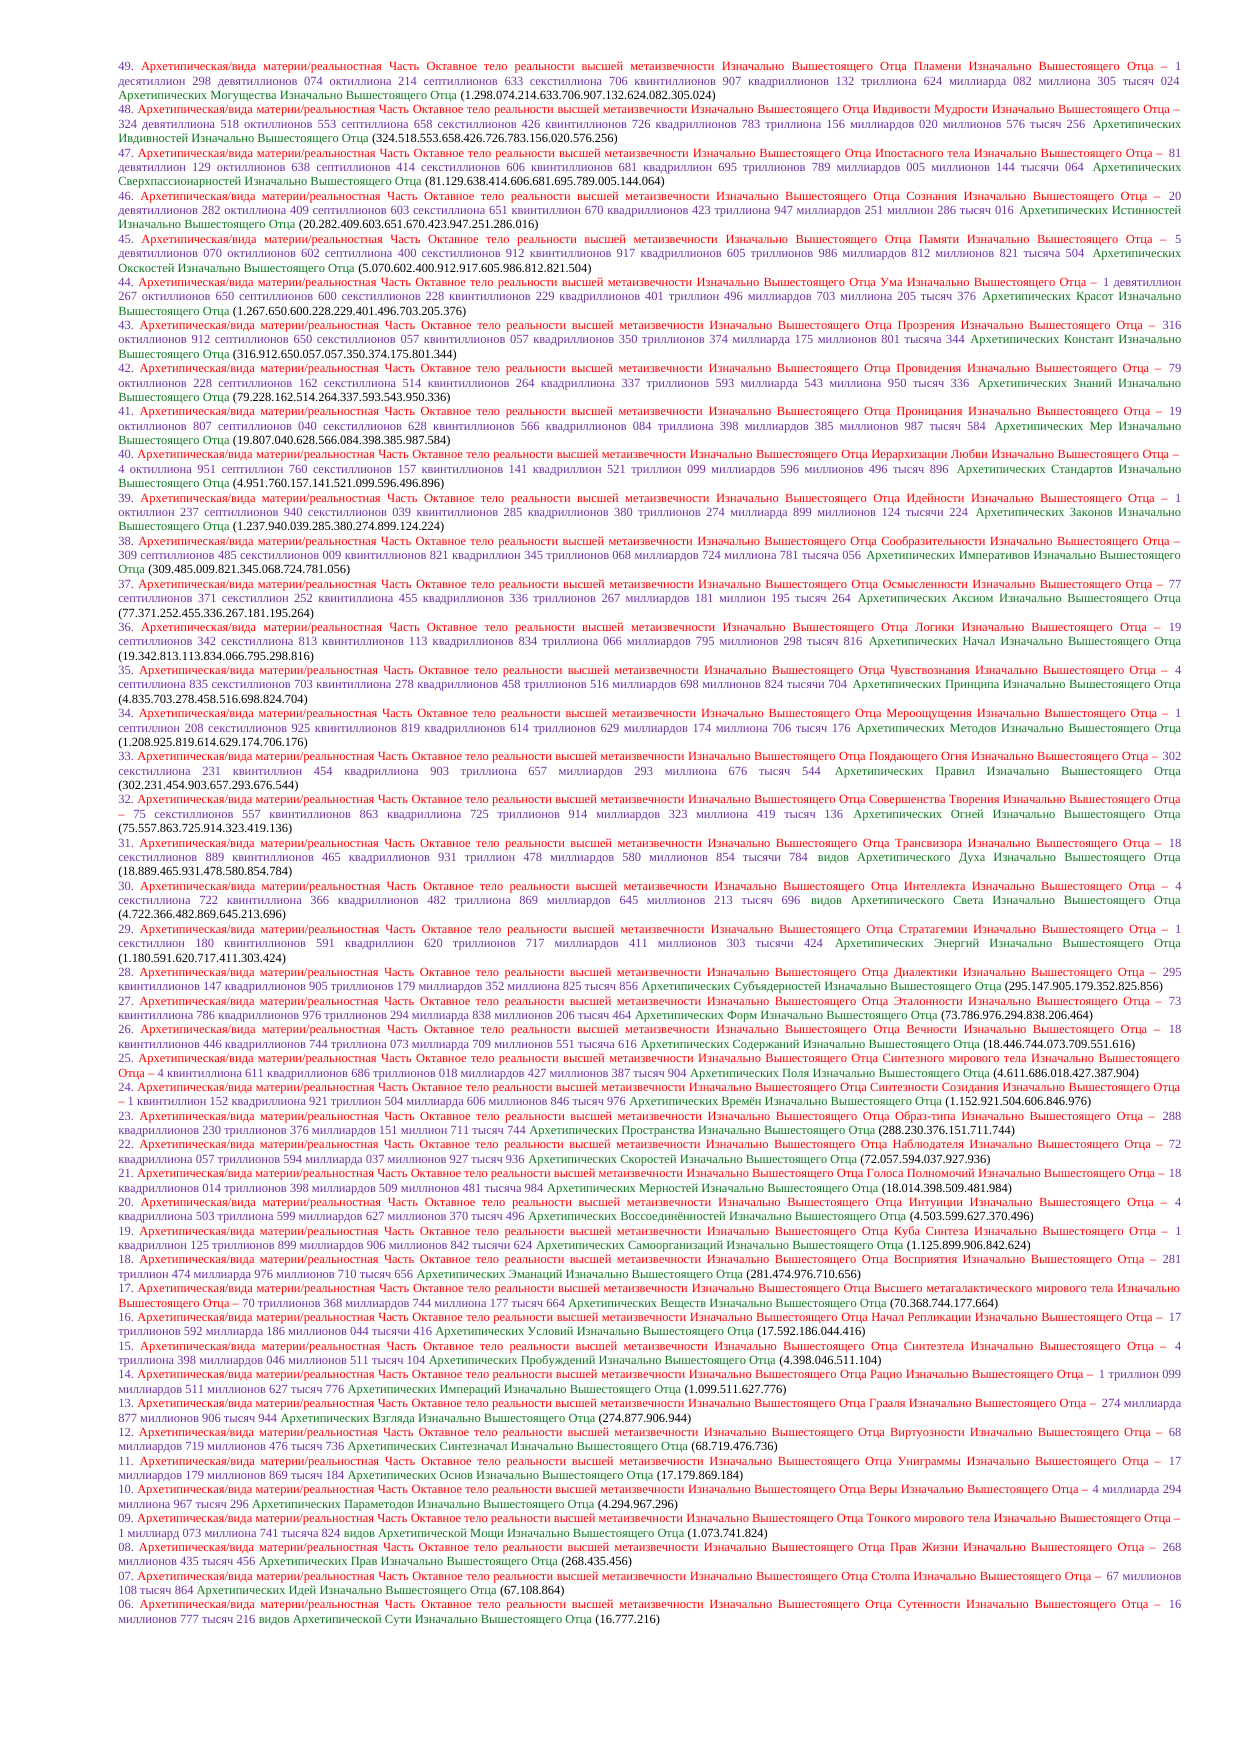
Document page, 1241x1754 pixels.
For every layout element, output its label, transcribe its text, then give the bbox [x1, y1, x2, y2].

text 40. Архетипическая/вида материи/реальностная Часть Октавное тело реальности высшей метаизвечности Изначально Вышестоящего Отца Иерархизации Любви Изначально Вышестоящего Отца – 4 октиллиона 951 септиллион 760 секстиллионов 157 квинтиллионов 141 квадриллион 521 триллион 099 миллиардов 596 миллионов 496 тысяч 896 Архетипических Стандартов Изначально Вышестоящего Отца (4.951.760.157.141.521.099.596.496.896) [118, 447, 1181, 490]
text 09. Архетипическая/вида материи/реальностная Часть Октавное тело реальности высшей метаизвечности Изначально Вышестоящего Отца Тонкого мирового тела Изначально Вышестоящего Отца – 1 миллиард 073 миллиона 741 тысяча 824 видов Архетипической Мощи Изначально Вышестоящего Отца (1.073.741.824) [118, 1511, 1181, 1540]
text 25. Архетипическая/вида материи/реальностная Часть Октавное тело реальности высшей метаизвечности Изначально Вышестоящего Отца Синтезного мирового тела Изначально Вышестоящего Отца – 4 квинтиллиона 611 квадриллионов 686 триллионов 018 миллиардов 427 миллионов 387 тысяч 904 Архетипических Поля Изначально Вышестоящего Отца (4.611.686.018.427.387.904) [118, 1051, 1181, 1080]
text 31. Архетипическая/вида материи/реальностная Часть Октавное тело реальности высшей метаизвечности Изначально Вышестоящего Отца Трансвизора Изначально Вышестоящего Отца – 18 секстиллионов 889 квинтиллионов 465 квадриллионов 931 триллион 478 миллиардов 580 миллионов 854 тысячи 784 видов Архетипического Духа Изначально Вышестоящего Отца (18.889.465.931.478.580.854.784) [118, 835, 1181, 878]
text 06. Архетипическая/вида материи/реальностная Часть Октавное тело реальности высшей метаизвечности Изначально Вышестоящего Отца Сутенности Изначально Вышестоящего Отца – 16 миллионов 777 тысяч 216 видов Архетипической Сути Изначально Вышестоящего Отца (16.777.216) [118, 1597, 1181, 1626]
text 15. Архетипическая/вида материи/реальностная Часть Октавное тело реальности высшей метаизвечности Изначально Вышестоящего Отца Синтезтела Изначально Вышестоящего Отца – 4 триллиона 398 миллиардов 046 миллионов 511 тысяч 104 Архетипических Пробуждений Изначально Вышестоящего Отца (4.398.046.511.104) [118, 1338, 1181, 1367]
text 28. Архетипическая/вида материи/реальностная Часть Октавное тело реальности высшей метаизвечности Изначально Вышестоящего Отца Диалектики Изначально Вышестоящего Отца – 295 квинтиллионов 147 квадриллионов 905 триллионов 179 миллиардов 352 миллиона 825 тысяч 856 Архетипических Субъядерностей Изначально Вышестоящего Отца (295.147.905.179.352.825.856) [118, 965, 1181, 993]
text 33. Архетипическая/вида материи/реальностная Часть Октавное тело реальности высшей метаизвечности Изначально Вышестоящего Отца Поядающего Огня Изначально Вышестоящего Отца – 302 секстиллиона 231 квинтиллион 454 квадриллиона 903 триллиона 657 миллиардов 293 миллиона 676 тысяч 544 Архетипических Правил Изначально Вышестоящего Отца (302.231.454.903.657.293.676.544) [118, 749, 1181, 792]
text 19. Архетипическая/вида материи/реальностная Часть Октавное тело реальности высшей метаизвечности Изначально Вышестоящего Отца Куба Синтеза Изначально Вышестоящего Отца – 1 квадриллион 125 триллионов 899 миллиардов 906 миллионов 842 тысячи 624 Архетипических Самоорганизаций Изначально Вышестоящего Отца (1.125.899.906.842.624) [118, 1223, 1181, 1252]
text 08. Архетипическая/вида материи/реальностная Часть Октавное тело реальности высшей метаизвечности Изначально Вышестоящего Отца Прав Жизни Изначально Вышестоящего Отца – 268 миллионов 435 тысяч 456 Архетипических Прав Изначально Вышестоящего Отца (268.435.456) [118, 1540, 1181, 1568]
text 24. Архетипическая/вида материи/реальностная Часть Октавное тело реальности высшей метаизвечности Изначально Вышестоящего Отца Синтезности Созидания Изначально Вышестоящего Отца – 1 квинтиллион 152 квадриллиона 921 триллион 504 миллиарда 606 миллионов 846 тысяч 976 Архетипических Времён Изначально Вышестоящего Отца (1.152.921.504.606.846.976) [118, 1080, 1181, 1108]
text 11. Архетипическая/вида материи/реальностная Часть Октавное тело реальности высшей метаизвечности Изначально Вышестоящего Отца Униграммы Изначально Вышестоящего Отца – 17 миллиардов 179 миллионов 869 тысяч 184 Архетипических Основ Изначально Вышестоящего Отца (17.179.869.184) [118, 1453, 1181, 1482]
text 30. Архетипическая/вида материи/реальностная Часть Октавное тело реальности высшей метаизвечности Изначально Вышестоящего Отца Интеллекта Изначально Вышестоящего Отца – 4 секстиллиона 722 квинтиллиона 366 квадриллионов 482 триллиона 869 миллиардов 645 миллионов 213 тысяч 696 видов Архетипического Света Изначально Вышестоящего Отца (4.722.366.482.869.645.213.696) [118, 878, 1181, 922]
text 34. Архетипическая/вида материи/реальностная Часть Октавное тело реальности высшей метаизвечности Изначально Вышестоящего Отца Мероощущения Изначально Вышестоящего Отца – 1 септиллион 208 секстиллионов 925 квинтиллионов 819 квадриллионов 614 триллионов 629 миллиардов 174 миллиона 706 тысяч 176 Архетипических Методов Изначально Вышестоящего Отца (1.208.925.819.614.629.174.706.176) [118, 706, 1181, 749]
text 10. Архетипическая/вида материи/реальностная Часть Октавное тело реальности высшей метаизвечности Изначально Вышестоящего Отца Веры Изначально Вышестоящего Отца – 4 миллиарда 294 миллиона 967 тысяч 296 Архетипических Параметодов Изначально Вышестоящего Отца (4.294.967.296) [118, 1482, 1181, 1511]
text 26. Архетипическая/вида материи/реальностная Часть Октавное тело реальности высшей метаизвечности Изначально Вышестоящего Отца Вечности Изначально Вышестоящего Отца – 18 квинтиллионов 446 квадриллионов 744 триллиона 073 миллиарда 709 миллионов 551 тысяча 616 Архетипических Содержаний Изначально Вышестоящего Отца (18.446.744.073.709.551.616) [118, 1022, 1181, 1051]
text 13. Архетипическая/вида материи/реальностная Часть Октавное тело реальности высшей метаизвечности Изначально Вышестоящего Отца Грааля Изначально Вышестоящего Отца – 274 миллиарда 877 миллионов 906 тысяч 944 Архетипических Взгляда Изначально Вышестоящего Отца (274.877.906.944) [118, 1396, 1181, 1425]
text 12. Архетипическая/вида материи/реальностная Часть Октавное тело реальности высшей метаизвечности Изначально Вышестоящего Отца Виртуозности Изначально Вышестоящего Отца – 68 миллиардов 719 миллионов 476 тысяч 736 Архетипических Синтезначал Изначально Вышестоящего Отца (68.719.476.736) [118, 1425, 1181, 1453]
text 16. Архетипическая/вида материи/реальностная Часть Октавное тело реальности высшей метаизвечности Изначально Вышестоящего Отца Начал Репликации Изначально Вышестоящего Отца – 17 триллионов 592 миллиарда 186 миллионов 044 тысячи 416 Архетипических Условий Изначально Вышестоящего Отца (17.592.186.044.416) [118, 1310, 1181, 1338]
text 46. Архетипическая/вида материи/реальностная Часть Октавное тело реальности высшей метаизвечности Изначально Вышестоящего Отца Сознания Изначально Вышестоящего Отца – 20 девятиллионов 282 октиллиона 409 септиллионов 603 секстиллиона 651 квинтиллион 670 квадриллионов 423 триллиона 947 миллиардов 251 миллион 286 тысяч 016 Архетипических Истинностей Изначально Вышестоящего Отца (20.282.409.603.651.670.423.947.251.286.016) [118, 188, 1181, 232]
text 07. Архетипическая/вида материи/реальностная Часть Октавное тело реальности высшей метаизвечности Изначально Вышестоящего Отца Столпа Изначально Вышестоящего Отца – 67 миллионов 108 тысяч 864 Архетипических Идей Изначально Вышестоящего Отца (67.108.864) [118, 1568, 1181, 1597]
text 41. Архетипическая/вида материи/реальностная Часть Октавное тело реальности высшей метаизвечности Изначально Вышестоящего Отца Проницания Изначально Вышестоящего Отца – 19 октиллионов 807 септиллионов 040 секстиллионов 628 квинтиллионов 566 квадриллионов 084 триллиона 398 миллиардов 385 миллионов 987 тысяч 584 Архетипических Мер Изначально Вышестоящего Отца (19.807.040.628.566.084.398.385.987.584) [118, 404, 1181, 447]
text 18. Архетипическая/вида материи/реальностная Часть Октавное тело реальности высшей метаизвечности Изначально Вышестоящего Отца Восприятия Изначально Вышестоящего Отца – 281 триллион 474 миллиарда 976 миллионов 710 тысяч 656 Архетипических Эманаций Изначально Вышестоящего Отца (281.474.976.710.656) [118, 1252, 1181, 1281]
text 49. Архетипическая/вида материи/реальностная Часть Октавное тело реальности высшей метаизвечности Изначально Вышестоящего Отца Пламени Изначально Вышестоящего Отца – 1 десятиллион 298 девятиллионов 074 октиллиона 214 септиллионов 633 секстиллиона 706 квинтиллионов 907 квадриллионов 132 триллиона 624 миллиарда 082 миллиона 305 тысяч 024 Архетипических Могущества Изначально Вышестоящего Отца (1.298.074.214.633.706.907.132.624.082.305.024) [118, 59, 1181, 102]
text 44. Архетипическая/вида материи/реальностная Часть Октавное тело реальности высшей метаизвечности Изначально Вышестоящего Отца Ума Изначально Вышестоящего Отца – 1 девятиллион 267 октиллионов 650 септиллионов 600 секстиллионов 228 квинтиллионов 229 квадриллионов 401 триллион 496 миллиардов 703 миллиона 205 тысяч 376 Архетипических Красот Изначально Вышестоящего Отца (1.267.650.600.228.229.401.496.703.205.376) [118, 275, 1181, 318]
text 21. Архетипическая/вида материи/реальностная Часть Октавное тело реальности высшей метаизвечности Изначально Вышестоящего Отца Голоса Полномочий Изначально Вышестоящего Отца – 18 квадриллионов 014 триллионов 398 миллиардов 509 миллионов 481 тысяча 984 Архетипических Мерностей Изначально Вышестоящего Отца (18.014.398.509.481.984) [118, 1166, 1181, 1195]
text 36. Архетипическая/вида материи/реальностная Часть Октавное тело реальности высшей метаизвечности Изначально Вышестоящего Отца Логики Изначально Вышестоящего Отца – 19 септиллионов 342 секстиллиона 813 квинтиллионов 113 квадриллионов 834 триллиона 066 миллиардов 795 миллионов 298 тысяч 816 Архетипических Начал Изначально Вышестоящего Отца (19.342.813.113.834.066.795.298.816) [118, 620, 1181, 663]
text 22. Архетипическая/вида материи/реальностная Часть Октавное тело реальности высшей метаизвечности Изначально Вышестоящего Отца Наблюдателя Изначально Вышестоящего Отца – 72 квадриллиона 057 триллионов 594 миллиарда 037 миллионов 927 тысяч 936 Архетипических Скоростей Изначально Вышестоящего Отца (72.057.594.037.927.936) [118, 1137, 1181, 1166]
text 47. Архетипическая/вида материи/реальностная Часть Октавное тело реальности высшей метаизвечности Изначально Вышестоящего Отца Ипостасного тела Изначально Вышестоящего Отца – 81 девятиллион 129 октиллионов 638 септиллионов 414 секстиллионов 606 квинтиллионов 681 квадриллион 695 триллионов 789 миллиардов 005 миллионов 144 тысячи 064 Архетипических Сверхпассионарностей Изначально Вышестоящего Отца (81.129.638.414.606.681.695.789.005.144.064) [118, 145, 1181, 188]
text 42. Архетипическая/вида материи/реальностная Часть Октавное тело реальности высшей метаизвечности Изначально Вышестоящего Отца Провидения Изначально Вышестоящего Отца – 79 октиллионов 228 септиллионов 162 секстиллиона 514 квинтиллионов 264 квадриллиона 337 триллионов 593 миллиарда 543 миллиона 950 тысяч 336 Архетипических Знаний Изначально Вышестоящего Отца (79.228.162.514.264.337.593.543.950.336) [118, 361, 1181, 404]
text 27. Архетипическая/вида материи/реальностная Часть Октавное тело реальности высшей метаизвечности Изначально Вышестоящего Отца Эталонности Изначально Вышестоящего Отца – 73 квинтиллиона 786 квадриллионов 976 триллионов 294 миллиарда 838 миллионов 206 тысяч 464 Архетипических Форм Изначально Вышестоящего Отца (73.786.976.294.838.206.464) [118, 993, 1181, 1022]
text 17. Архетипическая/вида материи/реальностная Часть Октавное тело реальности высшей метаизвечности Изначально Вышестоящего Отца Высшего метагалактического мирового тела Изначально Вышестоящего Отца – 70 триллионов 368 миллиардов 744 миллиона 177 тысяч 664 Архетипических Веществ Изначально Вышестоящего Отца (70.368.744.177.664) [118, 1281, 1181, 1310]
text 37. Архетипическая/вида материи/реальностная Часть Октавное тело реальности высшей метаизвечности Изначально Вышестоящего Отца Осмысленности Изначально Вышестоящего Отца – 77 септиллионов 371 секстиллион 252 квинтиллиона 455 квадриллионов 336 триллионов 267 миллиардов 181 миллион 195 тысяч 264 Архетипических Аксиом Изначально Вышестоящего Отца (77.371.252.455.336.267.181.195.264) [118, 577, 1181, 620]
text 45. Архетипическая/вида материи/реальностная Часть Октавное тело реальности высшей метаизвечности Изначально Вышестоящего Отца Памяти Изначально Вышестоящего Отца – 5 девятиллионов 070 октиллионов 602 септиллиона 400 секстиллионов 912 квинтиллионов 917 квадриллионов 605 триллионов 986 миллиардов 812 миллионов 821 тысяча 504 Архетипических Окскостей Изначально Вышестоящего Отца (5.070.602.400.912.917.605.986.812.821.504) [118, 232, 1181, 275]
text 14. Архетипическая/вида материи/реальностная Часть Октавное тело реальности высшей метаизвечности Изначально Вышестоящего Отца Рацио Изначально Вышестоящего Отца – 1 триллион 099 миллиардов 511 миллионов 627 тысяч 776 Архетипических Импераций Изначально Вышестоящего Отца (1.099.511.627.776) [118, 1367, 1181, 1396]
text 23. Архетипическая/вида материи/реальностная Часть Октавное тело реальности высшей метаизвечности Изначально Вышестоящего Отца Образ-типа Изначально Вышестоящего Отца – 288 квадриллионов 230 триллионов 376 миллиардов 151 миллион 711 тысяч 744 Архетипических Пространства Изначально Вышестоящего Отца (288.230.376.151.711.744) [118, 1108, 1181, 1137]
text 39. Архетипическая/вида материи/реальностная Часть Октавное тело реальности высшей метаизвечности Изначально Вышестоящего Отца Идейности Изначально Вышестоящего Отца – 1 октиллион 237 септиллионов 940 секстиллионов 039 квинтиллионов 285 квадриллионов 380 триллионов 274 миллиарда 899 миллионов 124 тысячи 224 Архетипических Законов Изначально Вышестоящего Отца (1.237.940.039.285.380.274.899.124.224) [118, 490, 1181, 533]
text 29. Архетипическая/вида материи/реальностная Часть Октавное тело реальности высшей метаизвечности Изначально Вышестоящего Отца Стратагемии Изначально Вышестоящего Отца – 1 секстиллион 180 квинтиллионов 591 квадриллион 620 триллионов 717 миллиардов 411 миллионов 303 тысячи 424 Архетипических Энергий Изначально Вышестоящего Отца (1.180.591.620.717.411.303.424) [118, 922, 1181, 965]
text 43. Архетипическая/вида материи/реальностная Часть Октавное тело реальности высшей метаизвечности Изначально Вышестоящего Отца Прозрения Изначально Вышестоящего Отца – 316 октиллионов 912 септиллионов 650 секстиллионов 057 квинтиллионов 057 квадриллионов 350 триллионов 374 миллиарда 175 миллионов 801 тысяча 344 Архетипических Констант Изначально Вышестоящего Отца (316.912.650.057.057.350.374.175.801.344) [118, 318, 1181, 361]
text 32. Архетипическая/вида материи/реальностная Часть Октавное тело реальности высшей метаизвечности Изначально Вышестоящего Отца Совершенства Творения Изначально Вышестоящего Отца – 75 секстиллионов 557 квинтиллионов 863 квадриллиона 725 триллионов 914 миллиардов 323 миллиона 419 тысяч 136 Архетипических Огней Изначально Вышестоящего Отца (75.557.863.725.914.323.419.136) [118, 792, 1181, 835]
text 38. Архетипическая/вида материи/реальностная Часть Октавное тело реальности высшей метаизвечности Изначально Вышестоящего Отца Сообразительности Изначально Вышестоящего Отца – 309 септиллионов 485 секстиллионов 009 квинтиллионов 821 квадриллион 345 триллионов 068 миллиардов 724 миллиона 781 тысяча 056 Архетипических Императивов Изначально Вышестоящего Отца (309.485.009.821.345.068.724.781.056) [118, 533, 1181, 577]
text 48. Архетипическая/вида материи/реальностная Часть Октавное тело реальности высшей метаизвечности Изначально Вышестоящего Отца Ивдивости Мудрости Изначально Вышестоящего Отца – 324 девятиллиона 518 октиллионов 553 септиллиона 658 секстиллионов 426 квинтиллионов 726 квадриллионов 783 триллиона 156 миллиардов 020 миллионов 576 тысяч 256 Архетипических Ивдивностей Изначально Вышестоящего Отца (324.518.553.658.426.726.783.156.020.576.256) [118, 102, 1181, 145]
text 20. Архетипическая/вида материи/реальностная Часть Октавное тело реальности высшей метаизвечности Изначально Вышестоящего Отца Интуиции Изначально Вышестоящего Отца – 4 квадриллиона 503 триллиона 599 миллиардов 627 миллионов 370 тысяч 496 Архетипических Воссоединённостей Изначально Вышестоящего Отца (4.503.599.627.370.496) [118, 1195, 1181, 1223]
text 35. Архетипическая/вида материи/реальностная Часть Октавное тело реальности высшей метаизвечности Изначально Вышестоящего Отца Чувствознания Изначально Вышестоящего Отца – 4 септиллиона 835 секстиллионов 703 квинтиллиона 278 квадриллионов 458 триллионов 516 миллиардов 698 миллионов 824 тысячи 704 Архетипических Принципа Изначально Вышестоящего Отца (4.835.703.278.458.516.698.824.704) [118, 663, 1181, 706]
